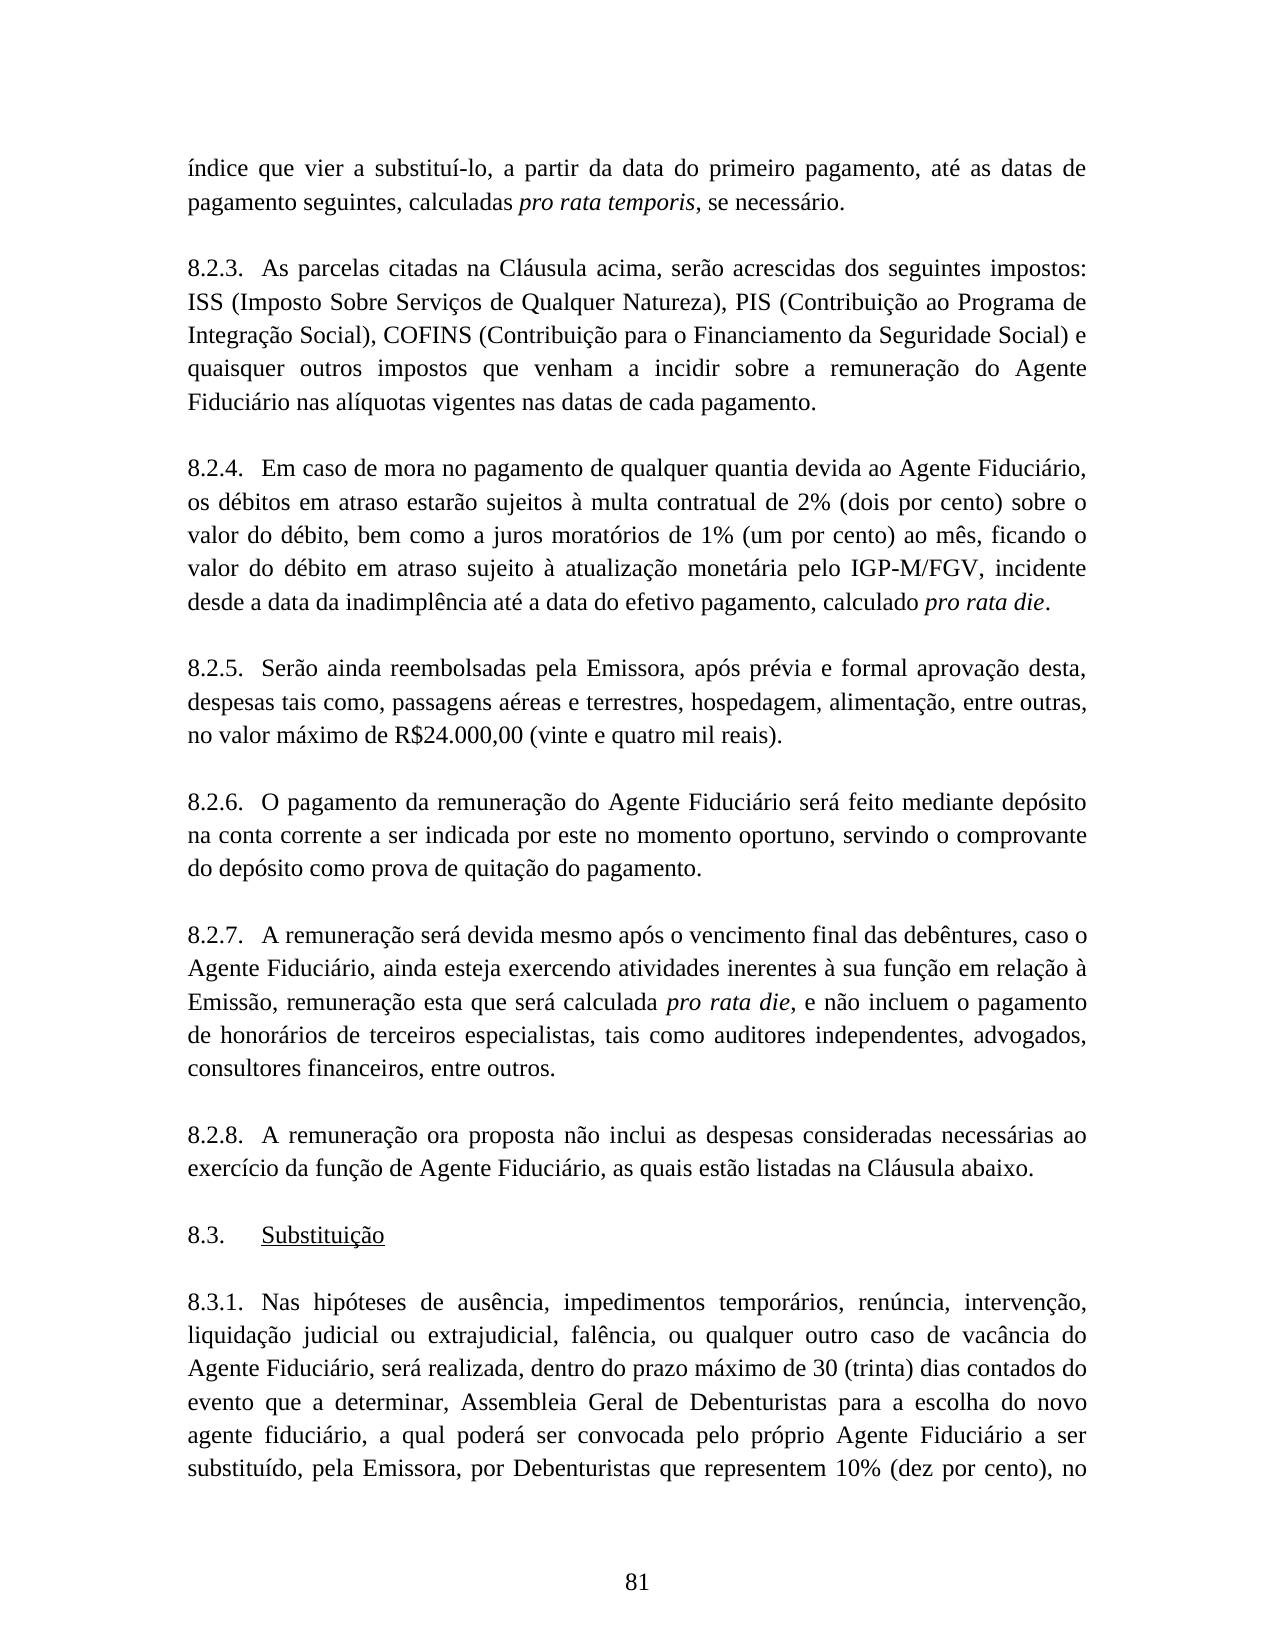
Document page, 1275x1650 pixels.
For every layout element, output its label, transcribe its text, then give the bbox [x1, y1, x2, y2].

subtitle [187, 1283, 1088, 1483]
subtitle Substituição [187, 1217, 1088, 1250]
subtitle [187, 150, 1088, 217]
subtitle O pagamento da remuneração do Agente Fiduciário será feito mediante depósito na conta corrente a ser indicada por este no momento oportuno, servindo o comprovante do depósito como prova de quitação do pagamento. [187, 783, 1088, 883]
subtitle Serão ainda reembolsadas pela Emissora, após prévia e formal aprovação desta, despesas tais como, passagens aéreas e terrestres, hospedagem, alimentação, entre outras, no valor máximo de R$24.000,00 (vinte e quatro mil reais). [187, 650, 1088, 750]
subtitle As parcelas citadas na Cláusula 8.2.1 acima, serão acrescidas dos seguintes impostos: ISS (Imposto Sobre Serviços de Qualquer Natureza), PIS (Contribuição ao Programa de Integração Social), COFINS (Contribuição para o Financiamento da Seguridade Social) e quaisquer outros impostos que venham a incidir sobre a remuneração do Agente Fiduciário nas alíquotas vigentes nas datas de cada pagamento. [187, 250, 1088, 417]
subtitle Em caso de mora no pagamento de qualquer quantia devida ao Agente Fiduciário, os débitos em atraso estarão sujeitos à multa contratual de 2% (dois por cento) sobre o valor do débito, bem como a juros moratórios de 1% (um por cento) ao mês, ficando o valor do débito em atraso sujeito à atualização monetária pelo IGP-M/FGV, incidente desde a data da inadimplência até a data do efetivo pagamento, calculado pro rata die. [187, 450, 1088, 617]
subtitle A remuneração será devida mesmo após o vencimento final das debêntures, caso o Agente Fiduciário, ainda esteja exercendo atividades inerentes à sua função em relação à Emissão, remuneração esta que será calculada pro rata die, e não incluem o pagamento de honorários de terceiros especialistas, tais como auditores independentes, advogados, consultores financeiros, entre outros. [187, 917, 1088, 1083]
subtitle A remuneração ora proposta não inclui as despesas consideradas necessárias ao exercício da função de Agente Fiduciário, as quais estão listadas na Cláusula 8.5 abaixo. [187, 1117, 1088, 1183]
